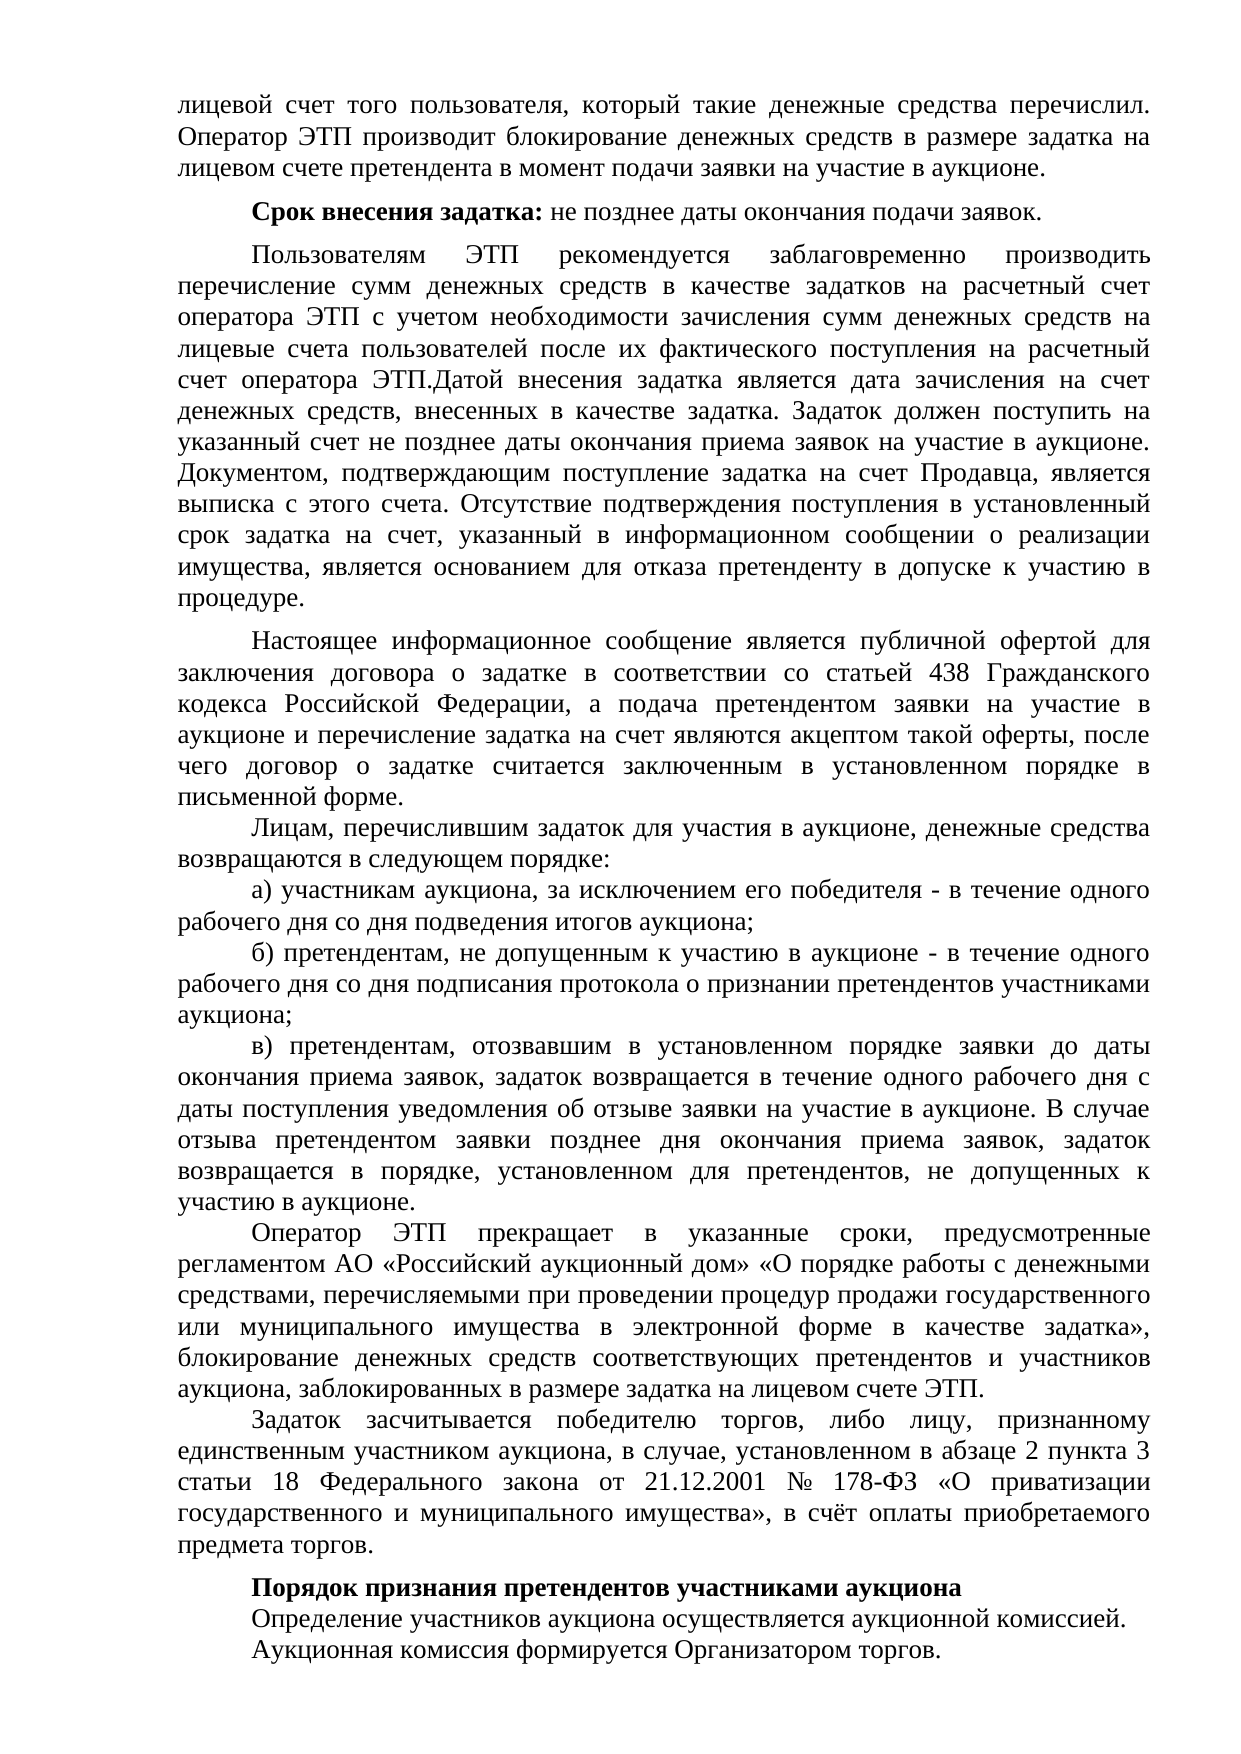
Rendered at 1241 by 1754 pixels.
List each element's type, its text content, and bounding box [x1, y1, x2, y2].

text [177, 89, 1152, 182]
text Задаток засчитывается победителю торгов, либо лицу, признанному единственным участником аукциона, в случае, установленном в абзаце 2 пункта 3 статьи 18 Федерального закона от 21.12.2001 № 178-ФЗ «О приватизации государственного и муниципального имущества», в счёт оплаты приобретаемого предмета торгов. [177, 1403, 1152, 1559]
text Настоящее информационное сообщение является публичной офертой для заключения договора о задатке в соответствии со статьей 438 Гражданского кодекса Российской Федерации, а подача претендентом заявки на участие в аукционе и перечисление задатка на счет являются акцептом такой оферты, после чего договор о задатке считается заключенным в установленном порядке в письменной форме. [177, 624, 1152, 811]
text Определение участников аукциона осуществляется аукционной комиссией. [177, 1602, 1152, 1634]
text Пользователям ЭТП рекомендуется заблаговременно производить перечисление сумм денежных средств в качестве задатков на расчетный счет оператора ЭТП с учетом необходимости зачисления сумм денежных средств на лицевые счета пользователей после их фактического поступления на расчетный счет оператора ЭТП.Датой внесения задатка является дата зачисления на счет денежных средств, внесенных в качестве задатка. Задаток должен поступить на указанный счет не позднее даты окончания приема заявок на участие в аукционе. Документом, подтверждающим поступление задатка на счет Продавца, является выписка с этого счета. Отсутствие подтверждения поступления в установленный срок задатка на счет, указанный в информационном сообщении о реализации имущества, является основанием для отказа претенденту в допуске к участию в процедуре. [177, 238, 1152, 612]
text Порядок признания претендентов участниками аукциона [177, 1571, 1152, 1602]
text Лицам, перечислившим задаток для участия в аукционе, денежные средства возвращаются в следующем порядке: [177, 811, 1152, 874]
text Срок внесения задатка: не позднее даты окончания подачи заявок. [177, 194, 1152, 226]
text в) претендентам, отозвавшим в установленном порядке заявки до даты окончания приема заявок, задаток возвращается в течение одного рабочего дня с даты поступления уведомления об отзыве заявки на участие в аукционе. В случае отзыва претендентом заявки позднее дня окончания приема заявок, задаток возвращается в порядке, установленном для претендентов, не допущенных к участию в аукционе. [177, 1029, 1152, 1216]
text Оператор ЭТП прекращает в указанные сроки, предусмотренные регламентом АО «Российский аукционный дом» «О порядке работы с денежными средствами, перечисляемыми при проведении процедур продажи государственного или муниципального имущества в электронной форме в качестве задатка», блокирование денежных средств соответствующих претендентов и участников аукциона, заблокированных в размере задатка на лицевом счете ЭТП. [177, 1216, 1152, 1403]
text а) участникам аукциона, за исключением его победителя - в течение одного рабочего дня со дня подведения итогов аукциона; [177, 874, 1152, 936]
text б) претендентам, не допущенным к участию в аукционе - в течение одного рабочего дня со дня подписания протокола о признании претендентов участниками аукциона; [177, 936, 1152, 1029]
text Аукционная комиссия формируется Организатором торгов. [177, 1634, 1152, 1665]
